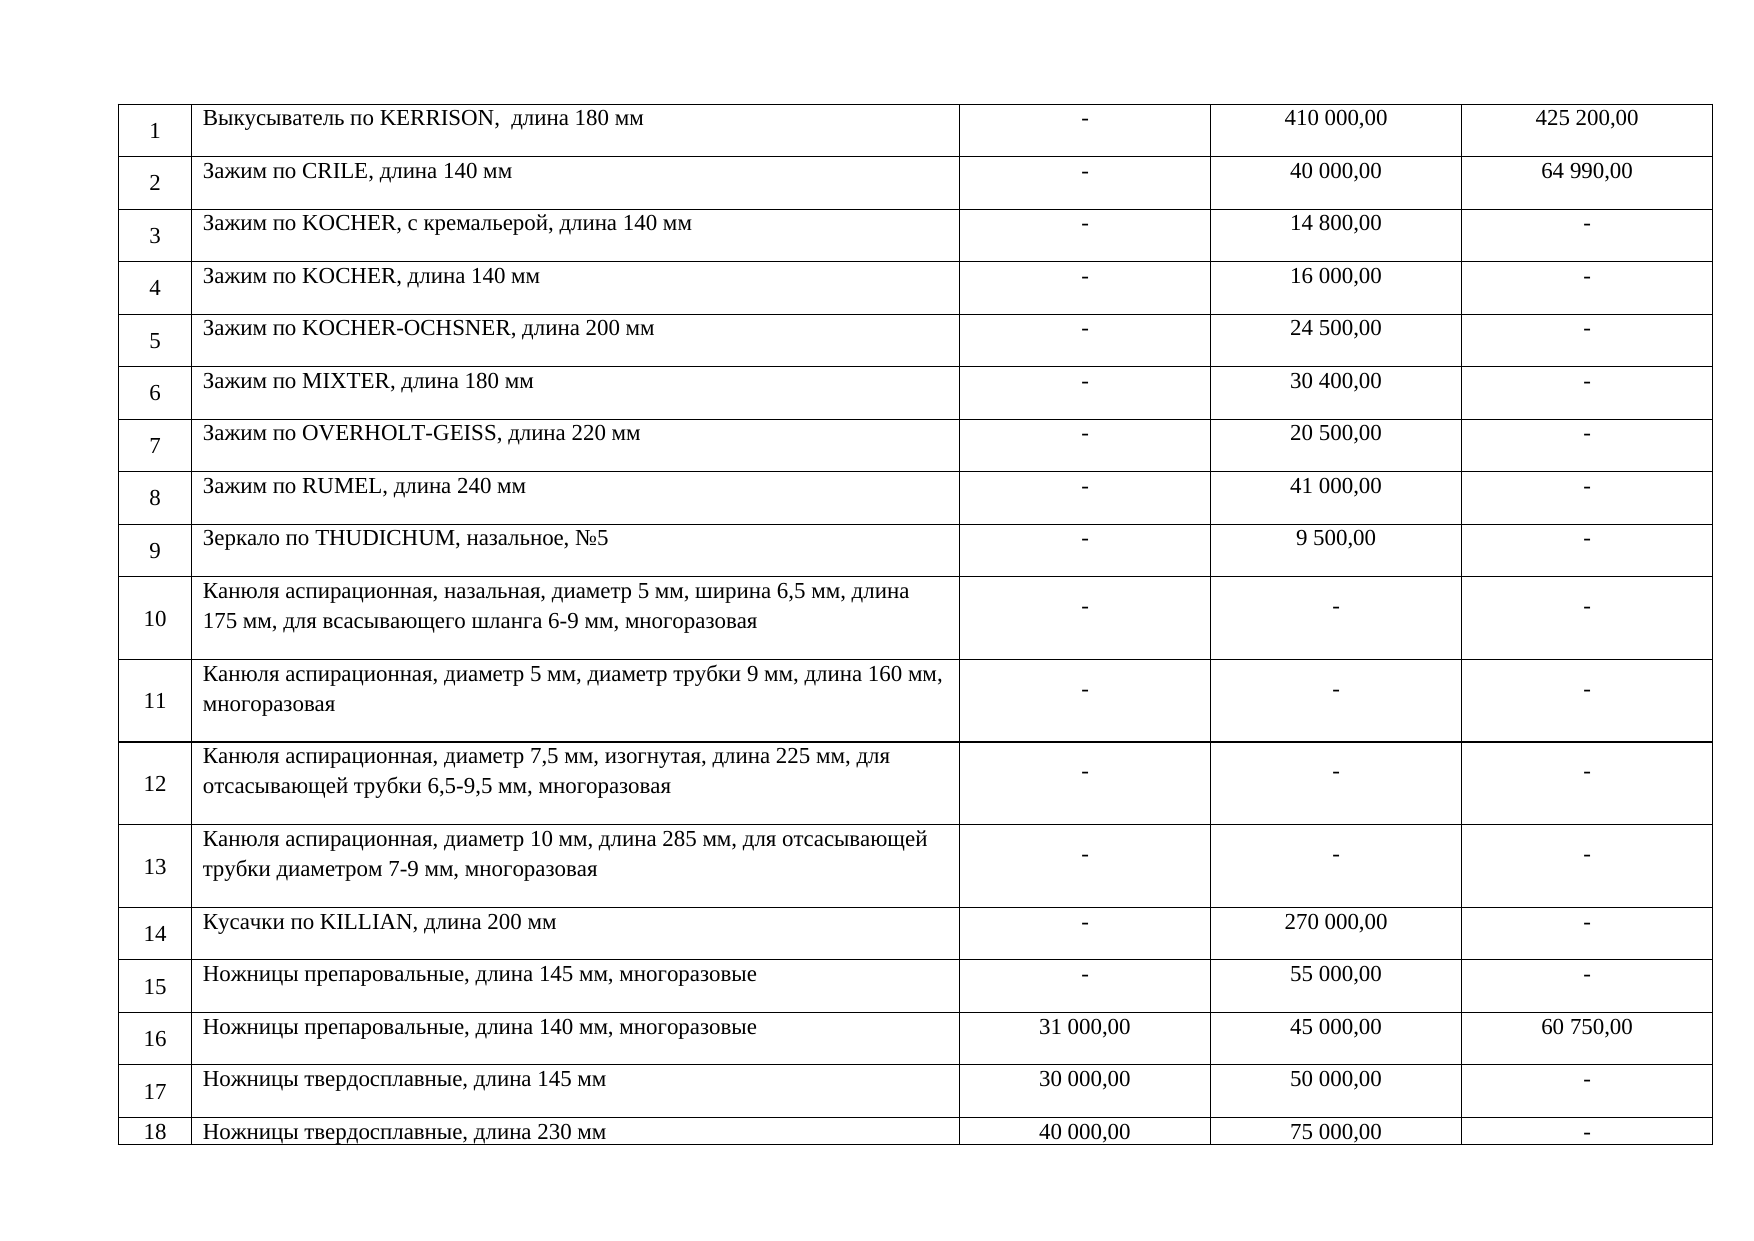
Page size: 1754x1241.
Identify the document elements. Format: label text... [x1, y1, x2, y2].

table_cell - [960, 525, 1210, 576]
table_cell - [960, 908, 1210, 959]
table_cell 60 750,00 [1462, 1013, 1712, 1064]
table_cell - [960, 105, 1210, 156]
table_cell Зажим по KOCHER, с кремальерой, длина 140 мм [192, 210, 959, 261]
table_cell - [1462, 367, 1712, 418]
table_cell - [960, 660, 1210, 741]
table_cell Канюля аспирационная, назальная, диаметр 5 мм, ширина 6,5 мм, длина 175 мм, для всасывающего шланга 6-9 мм, многоразовая [192, 577, 959, 659]
table_cell - [1462, 577, 1712, 659]
table_cell Зажим по KOCHER, длина 140 мм [192, 262, 959, 313]
table_cell 20 500,00 [1211, 420, 1461, 471]
table_cell 50 000,00 [1211, 1065, 1461, 1117]
table_cell 9 [119, 525, 191, 576]
table_cell 30 400,00 [1211, 367, 1461, 418]
table_cell - [1462, 908, 1712, 959]
table_cell 30 000,00 [960, 1065, 1210, 1117]
table_cell 10 [119, 577, 191, 659]
table_cell - [1462, 743, 1712, 824]
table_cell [192, 1118, 959, 1144]
table_cell 2 [119, 157, 191, 208]
table_cell 24 500,00 [1211, 315, 1461, 366]
table_cell 55 000,00 [1211, 960, 1461, 1012]
table_cell - [1211, 577, 1461, 659]
table_cell Зеркало по THUDICHUM, назальное, №5 [192, 525, 959, 576]
table_cell - [960, 367, 1210, 418]
table_cell - [1462, 315, 1712, 366]
table_cell 31 000,00 [960, 1013, 1210, 1064]
table_cell 3 [119, 210, 191, 261]
table_cell 11 [119, 660, 191, 741]
table_cell - [960, 743, 1210, 824]
table_cell - [1462, 525, 1712, 576]
table_cell 13 [119, 825, 191, 907]
table_cell Канюля аспирационная, диаметр 5 мм, диаметр трубки 9 мм, длина 160 мм, многоразовая [192, 660, 959, 741]
table_cell 4 [119, 262, 191, 313]
table_cell - [960, 420, 1210, 471]
table_cell Ножницы препаровальные, длина 145 мм, многоразовые [192, 960, 959, 1012]
table_cell - [960, 210, 1210, 261]
table_cell 410 000,00 [1211, 105, 1461, 156]
table_cell 7 [119, 420, 191, 471]
table_cell - [960, 472, 1210, 523]
table_cell - [960, 960, 1210, 1012]
table_cell 425 200,00 [1462, 105, 1712, 156]
table_cell 40 000,00 [960, 1118, 1210, 1144]
table_cell - [1211, 743, 1461, 824]
table_cell - [1462, 825, 1712, 907]
table_cell 14 800,00 [1211, 210, 1461, 261]
table_cell 16 [119, 1013, 191, 1064]
table_cell Зажим по OVERHOLT-GEISS, длина 220 мм [192, 420, 959, 471]
table_cell 14 [119, 908, 191, 959]
table_cell 41 000,00 [1211, 472, 1461, 523]
table_cell - [960, 825, 1210, 907]
table_cell - [1462, 420, 1712, 471]
table_cell Кусачки по KILLIAN, длина 200 мм [192, 908, 959, 959]
table_cell 64 990,00 [1462, 157, 1712, 208]
table_cell - [1462, 960, 1712, 1012]
table_cell - [1462, 262, 1712, 313]
table_cell Ножницы препаровальные, длина 140 мм, многоразовые [192, 1013, 959, 1064]
table_cell Выкусыватель по KERRISON, длина 180 мм [192, 105, 959, 156]
table_cell Зажим по MIXTER, длина 180 мм [192, 367, 959, 418]
table_cell 40 000,00 [1211, 157, 1461, 208]
table_cell - [960, 315, 1210, 366]
table_cell - [1462, 1118, 1712, 1144]
table_cell - [960, 157, 1210, 208]
table_cell Ножницы твердосплавные, длина 145 мм [192, 1065, 959, 1117]
table_cell 15 [119, 960, 191, 1012]
table_cell 75 000,00 [1211, 1118, 1461, 1144]
table_cell Канюля аспирационная, диаметр 7,5 мм, изогнутая, длина 225 мм, для отсасывающей трубки 6,5-9,5 мм, многоразовая [192, 743, 959, 824]
table_cell 270 000,00 [1211, 908, 1461, 959]
table_cell 1 [119, 105, 191, 156]
table_cell 45 000,00 [1211, 1013, 1461, 1064]
table_cell - [1462, 210, 1712, 261]
table_cell - [1462, 1065, 1712, 1117]
table_cell 5 [119, 315, 191, 366]
table_cell 18 [119, 1118, 191, 1144]
table_cell 12 [119, 743, 191, 824]
table_cell Зажим по RUMEL, длина 240 мм [192, 472, 959, 523]
table_cell - [1211, 825, 1461, 907]
table_cell 8 [119, 472, 191, 523]
table_cell Зажим по KOCHER-OCHSNER, длина 200 мм [192, 315, 959, 366]
table_cell - [1462, 660, 1712, 741]
table_cell Канюля аспирационная, диаметр 10 мм, длина 285 мм, для отсасывающей трубки диаметром 7-9 мм, многоразовая [192, 825, 959, 907]
table_cell - [1211, 660, 1461, 741]
table_cell - [1462, 472, 1712, 523]
table_cell 16 000,00 [1211, 262, 1461, 313]
table_cell Зажим по CRILE, длина 140 мм [192, 157, 959, 208]
table_cell - [960, 262, 1210, 313]
table_cell 6 [119, 367, 191, 418]
table_cell - [960, 577, 1210, 659]
table_cell 17 [119, 1065, 191, 1117]
table_cell 9 500,00 [1211, 525, 1461, 576]
